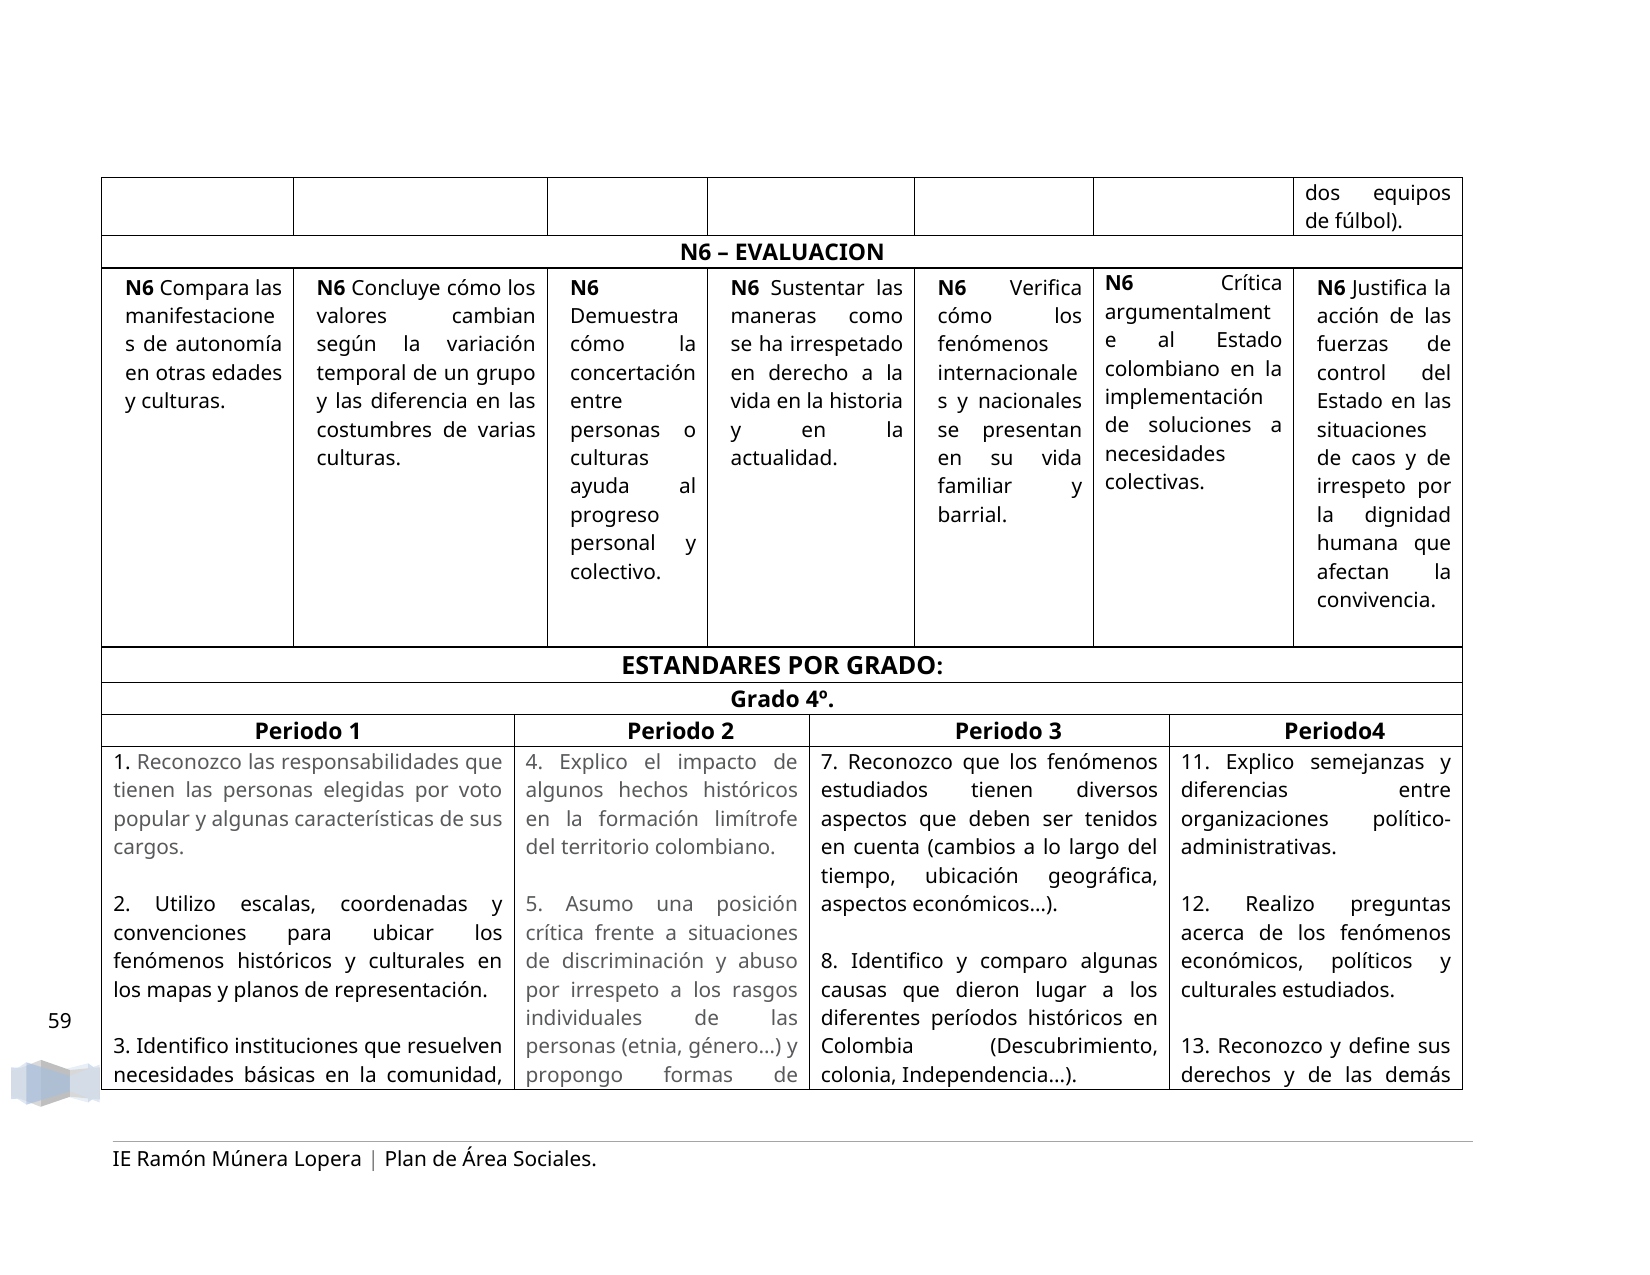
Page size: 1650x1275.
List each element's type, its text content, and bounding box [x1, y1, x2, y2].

table_cell N6 Crítica argumentalmente al Estado colombiano en la implementación de soluciones a necesidades colectivas. [1094, 269, 1293, 646]
table_cell Grado 4º. [102, 683, 1462, 714]
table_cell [102, 747, 514, 1088]
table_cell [1170, 747, 1462, 1088]
table_cell Periodo 3 [810, 715, 1169, 746]
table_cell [1094, 178, 1293, 235]
table_cell N6 Verifica cómo los fenómenos internacionales y nacionales se presentan en su vida familiar y barrial. [915, 269, 1093, 646]
table_cell Periodo4 [1170, 715, 1462, 746]
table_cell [515, 747, 809, 1088]
table_cell N6 Justifica la acción de las fuerzas de control del Estado en las situaciones de caos y de irrespeto por la dignidad humana que afectan la convivencia. [1294, 269, 1462, 646]
table_cell ESTANDARES POR GRADO: [102, 648, 1462, 682]
table_cell N6 Sustentar las maneras como se ha irrespetado en derecho a la vida en la historia y en la actualidad. [708, 269, 914, 646]
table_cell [708, 178, 914, 235]
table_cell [810, 747, 1169, 1088]
table_cell N6 Demuestra cómo la concertación entre personas o culturas ayuda al progreso personal y colectivo. [548, 269, 707, 646]
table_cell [1294, 178, 1462, 235]
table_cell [548, 178, 707, 235]
table_cell Periodo 1 [102, 715, 514, 746]
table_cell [102, 178, 293, 235]
table_cell Periodo 2 [515, 715, 809, 746]
table_cell N6 Compara las manifestaciones de autonomía en otras edades y culturas. [102, 269, 293, 646]
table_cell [294, 178, 547, 235]
table_cell N6 – EVALUACION [102, 236, 1462, 267]
table_cell N6 Concluye cómo los valores cambian según la variación temporal de un grupo y las diferencia en las costumbres de varias culturas. [294, 269, 547, 646]
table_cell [915, 178, 1093, 235]
